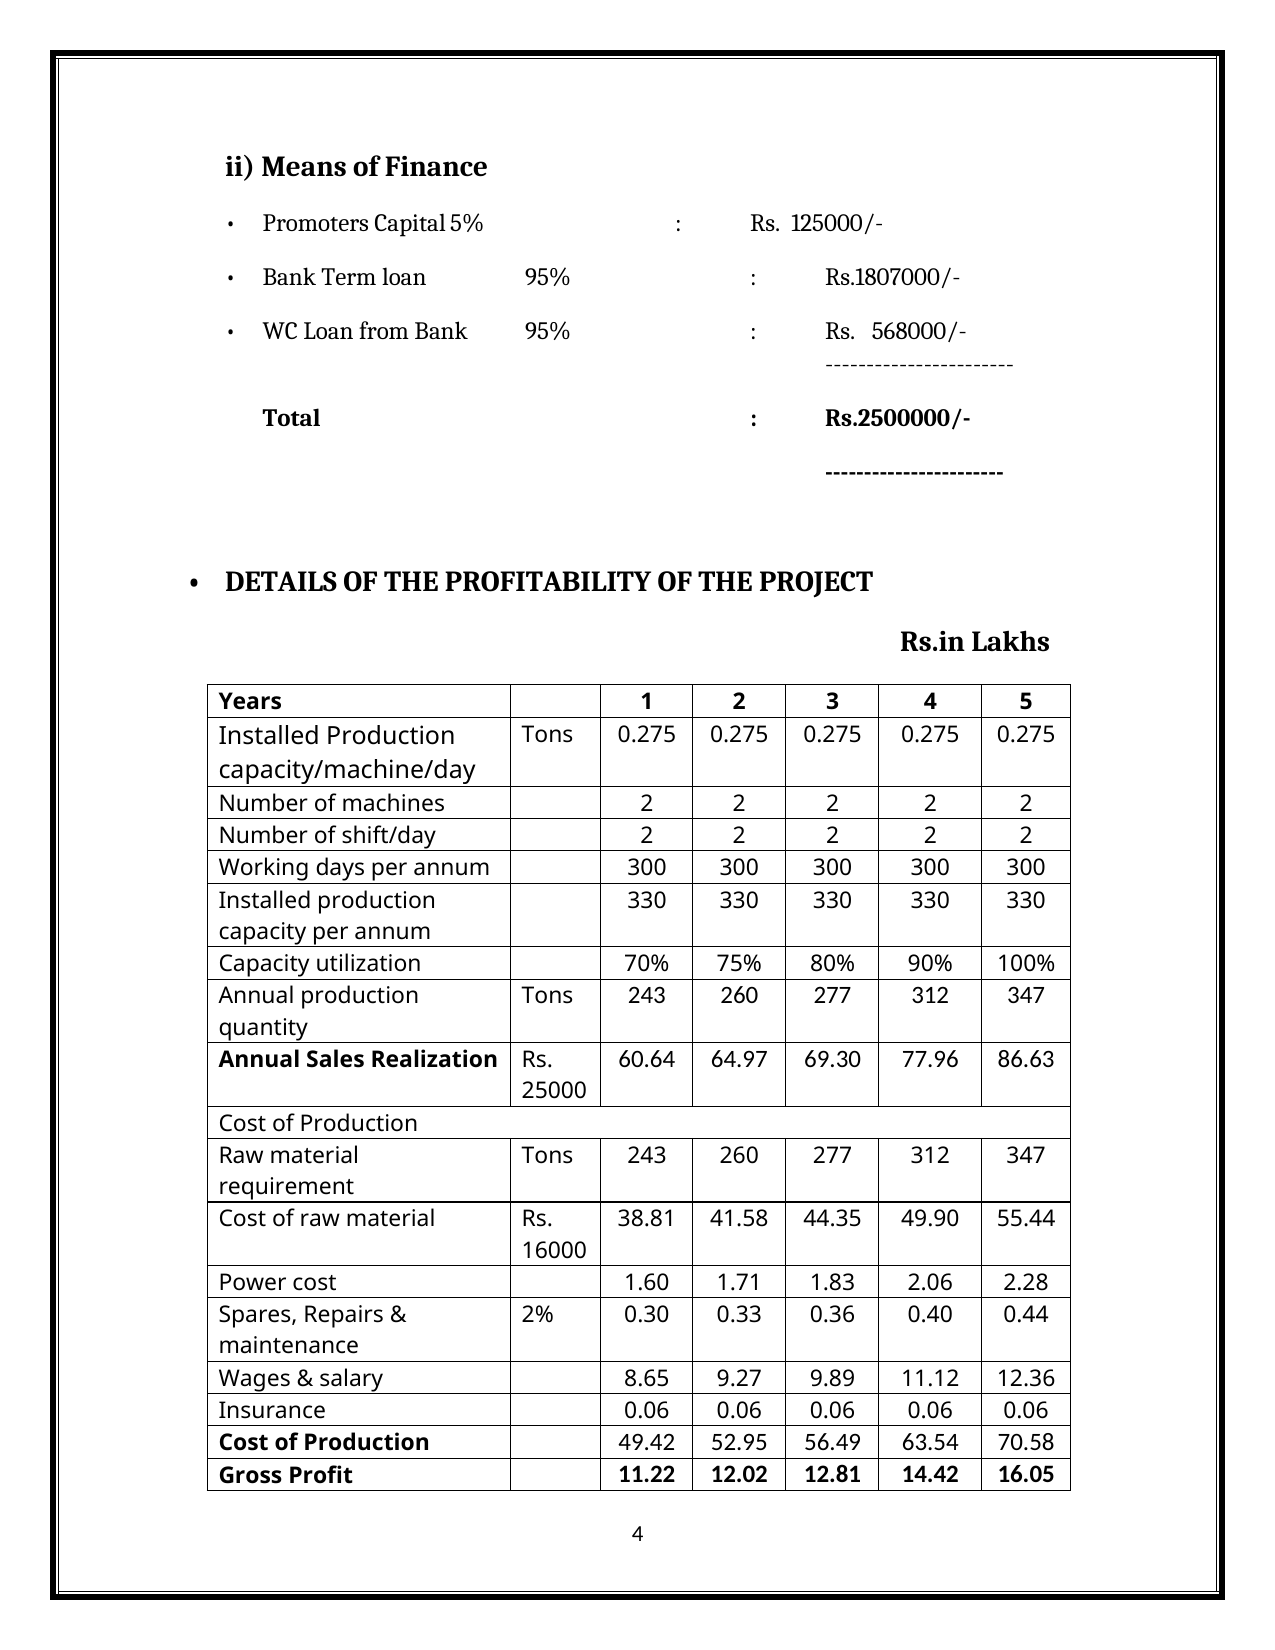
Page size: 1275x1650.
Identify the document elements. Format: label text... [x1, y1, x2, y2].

text Rs.in Lakhs [900, 625, 1125, 658]
text ii) Means of Finance [150, 150, 1125, 183]
table_cell 70.58 [982, 1426, 1070, 1458]
table_cell Capacity utilization [208, 947, 510, 978]
table_cell Tons [511, 980, 600, 1042]
table_cell 2 [786, 787, 878, 818]
table_cell Rs. 25000 [511, 1043, 600, 1106]
table_header Years [208, 685, 510, 717]
table_cell 11.12 [879, 1362, 981, 1393]
table_header 1 [601, 685, 692, 717]
table_cell 64.97 [693, 1043, 785, 1106]
table_cell [511, 884, 600, 946]
table_cell 0.06 [982, 1394, 1070, 1425]
table_cell [511, 1426, 600, 1458]
table_cell 2 [693, 819, 785, 850]
table_cell Wages & salary [208, 1362, 510, 1393]
table_cell 330 [693, 884, 785, 946]
table_cell 11.22 [601, 1459, 692, 1490]
table_cell 44.35 [786, 1203, 878, 1265]
table_cell 86.63 [982, 1043, 1070, 1106]
table_cell [511, 851, 600, 883]
table_cell 12.36 [982, 1362, 1070, 1393]
table_cell 0.06 [879, 1394, 981, 1425]
table_cell 12.02 [693, 1459, 785, 1490]
table_cell 9.89 [786, 1362, 878, 1393]
table_cell 277 [786, 1139, 878, 1201]
table_cell Power cost [208, 1266, 510, 1297]
table_cell 14.42 [879, 1459, 981, 1490]
table_cell 52.95 [693, 1426, 785, 1458]
table_cell Working days per annum [208, 851, 510, 883]
table_cell 330 [982, 884, 1070, 946]
table_cell 9.27 [693, 1362, 785, 1393]
table_cell 260 [693, 980, 785, 1042]
table_cell 312 [879, 980, 981, 1042]
table_cell 300 [693, 851, 785, 883]
table_header 3 [786, 685, 878, 717]
table_cell 0.06 [693, 1394, 785, 1425]
list DETAILS OF THE PROFITABILITY OF THE PROJECT [187, 566, 1125, 599]
table_cell Rs. 16000 [511, 1203, 600, 1265]
table_header [511, 685, 600, 717]
table_cell Insurance [208, 1394, 510, 1425]
table_cell Tons [511, 718, 600, 786]
table_cell Raw material requirement [208, 1139, 510, 1201]
table_header 2 [693, 685, 785, 717]
table_cell 60.64 [601, 1043, 692, 1106]
list Promoters Capital 5% : Rs. 125000/- [225, 209, 1125, 238]
table_cell 77.96 [879, 1043, 981, 1106]
table_cell Tons [511, 1139, 600, 1201]
table_cell 300 [786, 851, 878, 883]
table_cell 1.60 [601, 1266, 692, 1297]
table_cell 277 [786, 980, 878, 1042]
table_cell Cost of Production [208, 1107, 1070, 1138]
table_cell 330 [786, 884, 878, 946]
table_cell 80% [786, 947, 878, 978]
table_cell [511, 1459, 600, 1490]
table_header 5 [982, 685, 1070, 717]
table_cell 2 [601, 787, 692, 818]
table_cell Cost of raw material [208, 1203, 510, 1265]
table_cell [511, 787, 600, 818]
table_cell Spares, Repairs & maintenance [208, 1298, 510, 1361]
table_cell 2 [879, 819, 981, 850]
table_cell [511, 1394, 600, 1425]
table_cell [511, 1266, 600, 1297]
table_cell 2.06 [879, 1266, 981, 1297]
list WC Loan from Bank 95% : Rs. 568000/- ----------------------- [225, 317, 1125, 379]
table_cell 8.65 [601, 1362, 692, 1393]
table_cell 63.54 [879, 1426, 981, 1458]
table_cell 100% [982, 947, 1070, 978]
table_cell 75% [693, 947, 785, 978]
table_cell 0.36 [786, 1298, 878, 1361]
table_cell 69.30 [786, 1043, 878, 1106]
table_cell 0.06 [601, 1394, 692, 1425]
table_cell 2 [601, 819, 692, 850]
table_cell 243 [601, 980, 692, 1042]
table_cell 0.275 [879, 718, 981, 786]
table_cell 347 [982, 980, 1070, 1042]
table_cell 2.28 [982, 1266, 1070, 1297]
table_cell Number of shift/day [208, 819, 510, 850]
table_cell 0.33 [693, 1298, 785, 1361]
table_cell [511, 947, 600, 978]
table_cell 2 [693, 787, 785, 818]
table_cell 243 [601, 1139, 692, 1201]
table_header 4 [879, 685, 981, 717]
table_cell 1.71 [693, 1266, 785, 1297]
table_cell 0.275 [786, 718, 878, 786]
table_cell 0.30 [601, 1298, 692, 1361]
table_cell 2% [511, 1298, 600, 1361]
table_cell 12.81 [786, 1459, 878, 1490]
table_cell 300 [982, 851, 1070, 883]
list Bank Term loan 95% : Rs.1807000/- [225, 263, 1125, 292]
table_cell 56.49 [786, 1426, 878, 1458]
table_cell 260 [693, 1139, 785, 1201]
table_cell 0.06 [786, 1394, 878, 1425]
table_cell 0.44 [982, 1298, 1070, 1361]
table_cell 0.275 [693, 718, 785, 786]
table_cell 300 [601, 851, 692, 883]
text Total : Rs.2500000/- [262, 404, 1125, 433]
table_cell Gross Profit [208, 1459, 510, 1490]
table_cell 0.40 [879, 1298, 981, 1361]
table_cell 2 [786, 819, 878, 850]
table_cell Number of machines [208, 787, 510, 818]
table_cell 0.275 [601, 718, 692, 786]
table_cell [511, 819, 600, 850]
table_cell 55.44 [982, 1203, 1070, 1265]
table_cell 1.83 [786, 1266, 878, 1297]
table_cell 330 [879, 884, 981, 946]
table_cell Annual production quantity [208, 980, 510, 1042]
table_cell 2 [982, 819, 1070, 850]
table_cell 49.42 [601, 1426, 692, 1458]
table_cell 2 [982, 787, 1070, 818]
table_cell Installed Production capacity/machine/day [208, 718, 510, 786]
table_cell 16.05 [982, 1459, 1070, 1490]
table_cell Annual Sales Realization [208, 1043, 510, 1106]
table_cell 70% [601, 947, 692, 978]
table_cell Installed production capacity per annum [208, 884, 510, 946]
table_cell 49.90 [879, 1203, 981, 1265]
table_cell 41.58 [693, 1203, 785, 1265]
table_cell Cost of Production [208, 1426, 510, 1458]
text ----------------------- [262, 458, 1125, 487]
table_cell 330 [601, 884, 692, 946]
table_cell [511, 1362, 600, 1393]
table_cell 0.275 [982, 718, 1070, 786]
table_cell 90% [879, 947, 981, 978]
table_cell 38.81 [601, 1203, 692, 1265]
table_cell 347 [982, 1139, 1070, 1201]
table_cell 312 [879, 1139, 981, 1201]
table_cell 300 [879, 851, 981, 883]
table_cell 2 [879, 787, 981, 818]
